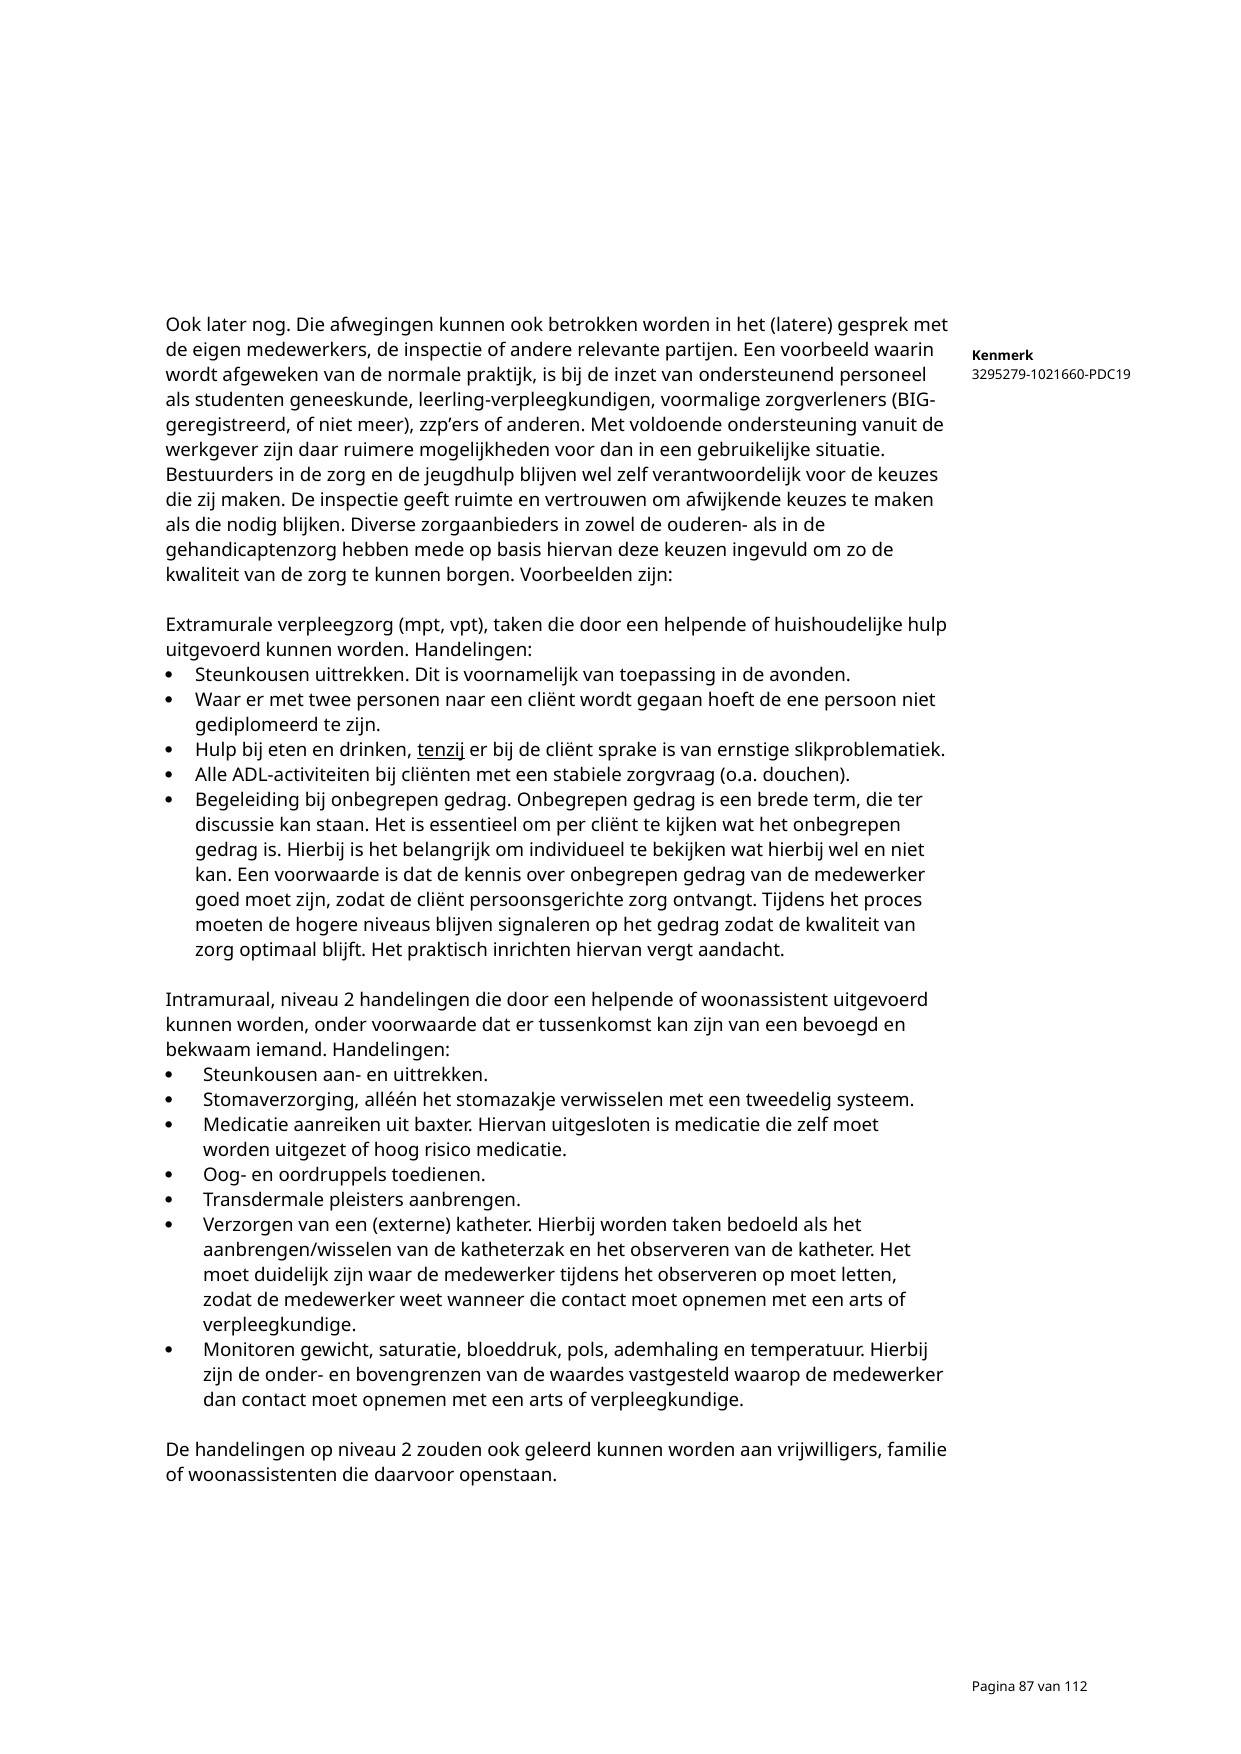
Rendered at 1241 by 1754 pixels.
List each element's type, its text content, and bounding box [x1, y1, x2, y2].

list Steunkousen uittrekken. Dit is voornamelijk van toepassing in de avonden. [165, 661, 951, 686]
list Verzorgen van een (externe) katheter. Hierbij worden taken bedoeld als het aanbrengen/wisselen van de katheterzak en het observeren van de katheter. Het moet duidelijk zijn waar de medewerker tijdens het observeren op moet letten, zodat de medewerker weet wanneer die contact moet opnemen met een arts of verpleegkundige. [165, 1211, 951, 1336]
list Steunkousen aan- en uittrekken. [165, 1061, 951, 1086]
list Begeleiding bij onbegrepen gedrag. Onbegrepen gedrag is een brede term, die ter discussie kan staan. Het is essentieel om per cliënt te kijken wat het onbegrepen gedrag is. Hierbij is het belangrijk om individueel te bekijken wat hierbij wel en niet kan. Een voorwaarde is dat de kennis over onbegrepen gedrag van de medewerker goed moet zijn, zodat de cliënt persoonsgerichte zorg ontvangt. Tijdens het proces moeten de hogere niveaus blijven signaleren op het gedrag zodat de kwaliteit van zorg optimaal blijft. Het praktisch inrichten hiervan vergt aandacht. [165, 786, 951, 961]
text De handelingen op niveau 2 zouden ook geleerd kunnen worden aan vrijwilligers, familie of woonassistenten die daarvoor openstaan. [165, 1411, 951, 1486]
list Waar er met twee personen naar een cliënt wordt gegaan hoeft de ene persoon niet gediplomeerd te zijn. [165, 686, 951, 736]
list Transdermale pleisters aanbrengen. [165, 1186, 951, 1211]
list Alle ADL-activiteiten bij cliënten met een stabiele zorgvraag (o.a. douchen). [165, 761, 951, 786]
list Monitoren gewicht, saturatie, bloeddruk, pols, ademhaling en temperatuur. Hierbij zijn de onder- en bovengrenzen van de waardes vastgesteld waarop de medewerker dan contact moet opnemen met een arts of verpleegkundige. [165, 1336, 951, 1411]
list Oog- en oordruppels toedienen. [165, 1161, 951, 1186]
list Stomaverzorging, alléén het stomazakje verwisselen met een tweedelig systeem. [165, 1086, 951, 1111]
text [165, 311, 951, 586]
list Medicatie aanreiken uit baxter. Hiervan uitgesloten is medicatie die zelf moet worden uitgezet of hoog risico medicatie. [165, 1111, 951, 1161]
list Hulp bij eten en drinken, tenzij er bij de cliënt sprake is van ernstige slikproblematiek. [165, 736, 951, 761]
text Intramuraal, niveau 2 handelingen die door een helpende of woonassistent uitgevoerd kunnen worden, onder voorwaarde dat er tussenkomst kan zijn van een bevoegd en bekwaam iemand. Handelingen: [165, 961, 951, 1061]
text Extramurale verpleegzorg (mpt, vpt), taken die door een helpende of huishoudelijke hulp uitgevoerd kunnen worden. Handelingen: [165, 611, 951, 661]
